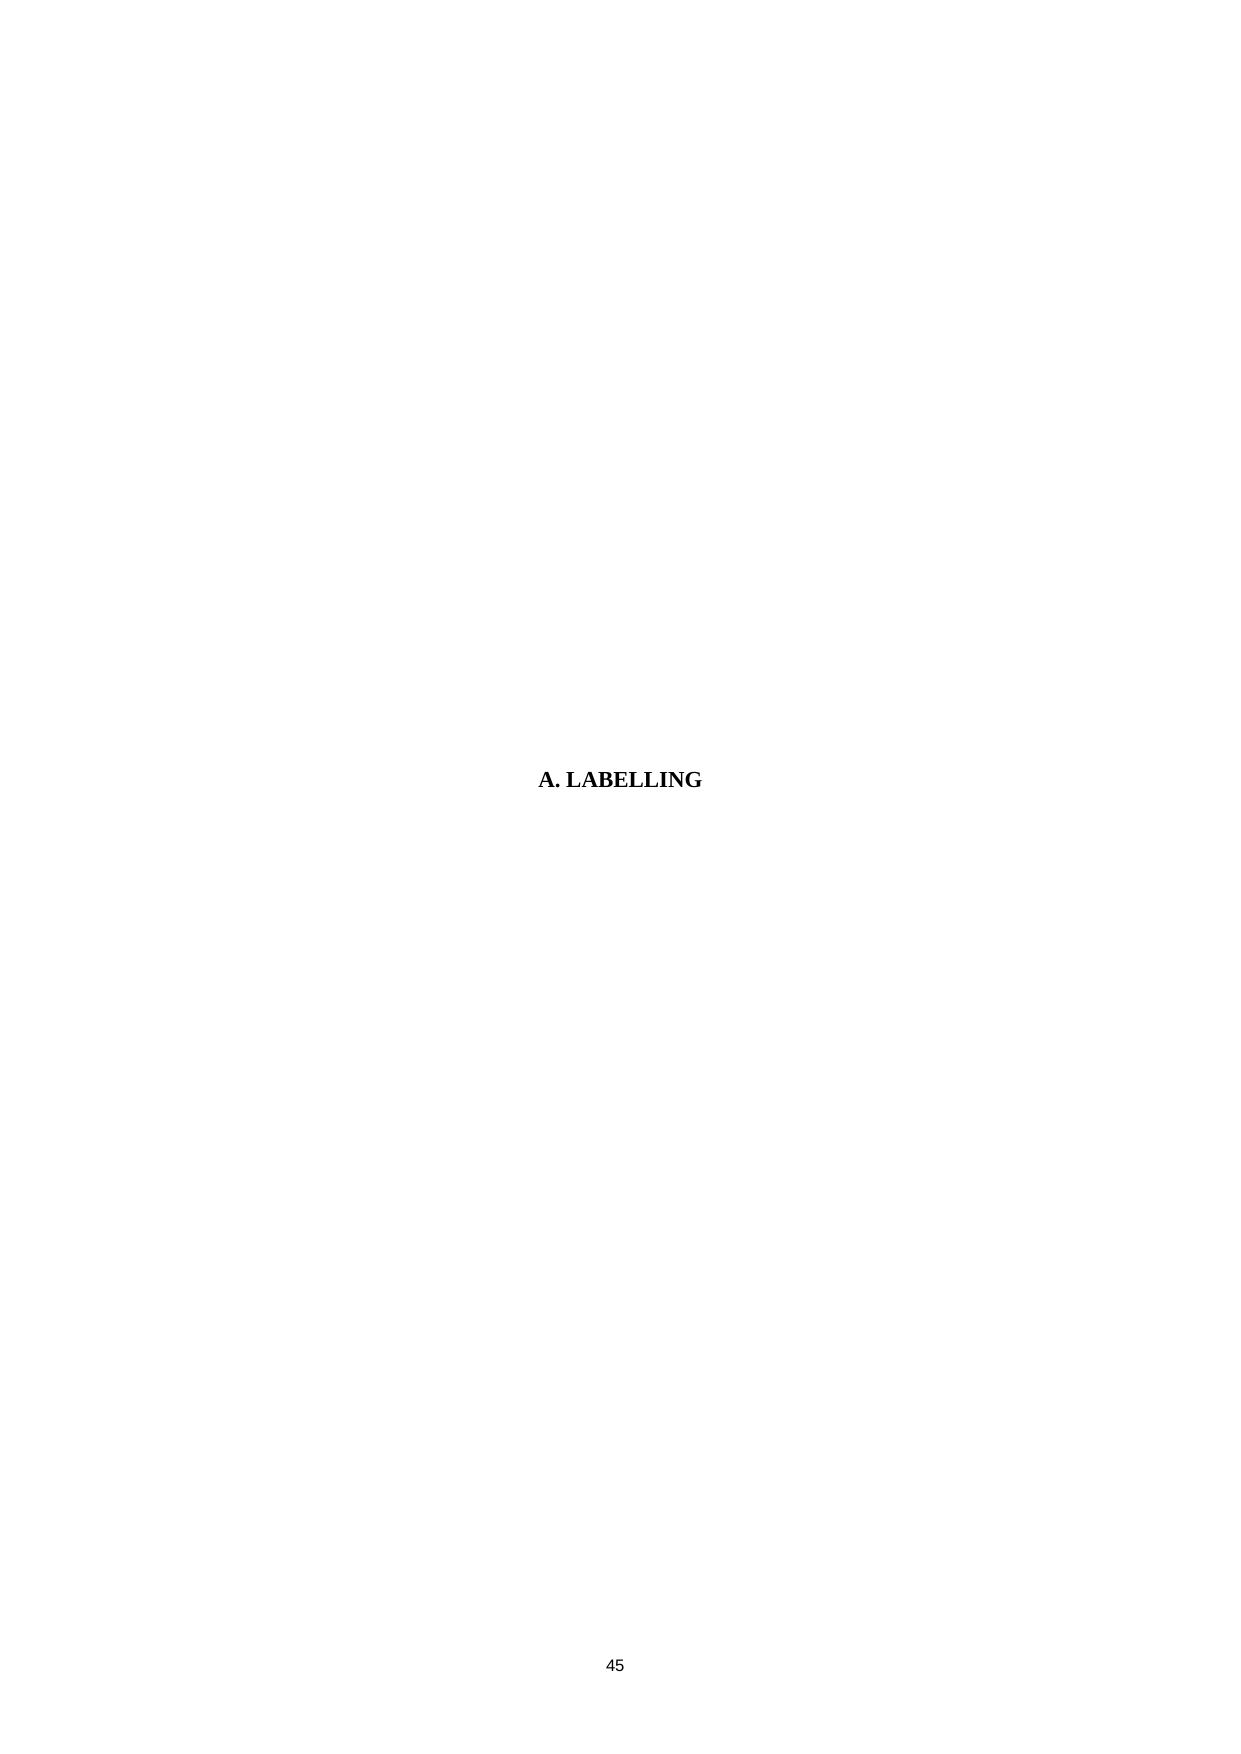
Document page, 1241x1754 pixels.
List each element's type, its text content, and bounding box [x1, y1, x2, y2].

subtitle A. LABELLING [118, 766, 1122, 792]
